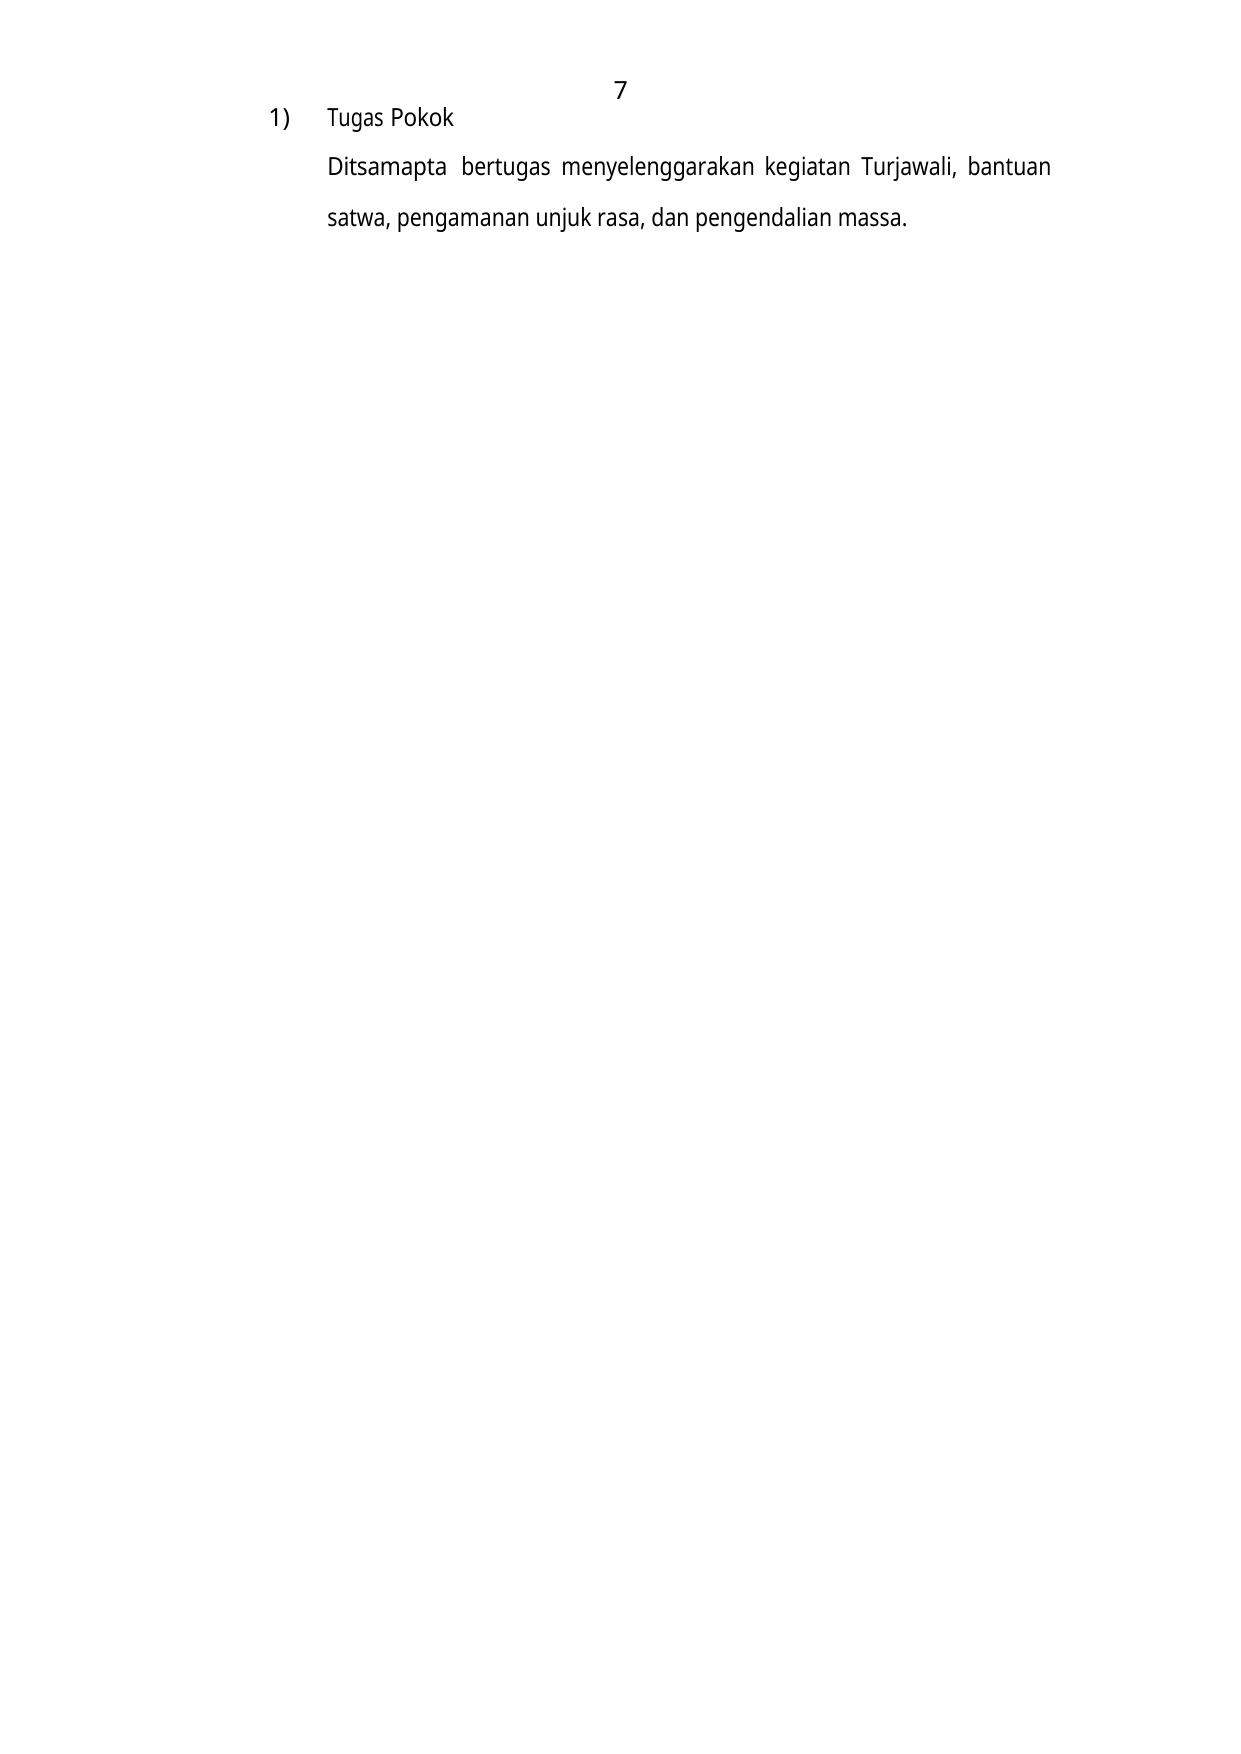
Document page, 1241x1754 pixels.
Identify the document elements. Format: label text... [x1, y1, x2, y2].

text Ditsamapta bertugas menyelenggarakan kegiatan Turjawali, bantuan satwa, pengamanan unjuk rasa, dan pengendalian massa. [327, 148, 1090, 233]
list Tugas Pokok [268, 100, 1207, 134]
